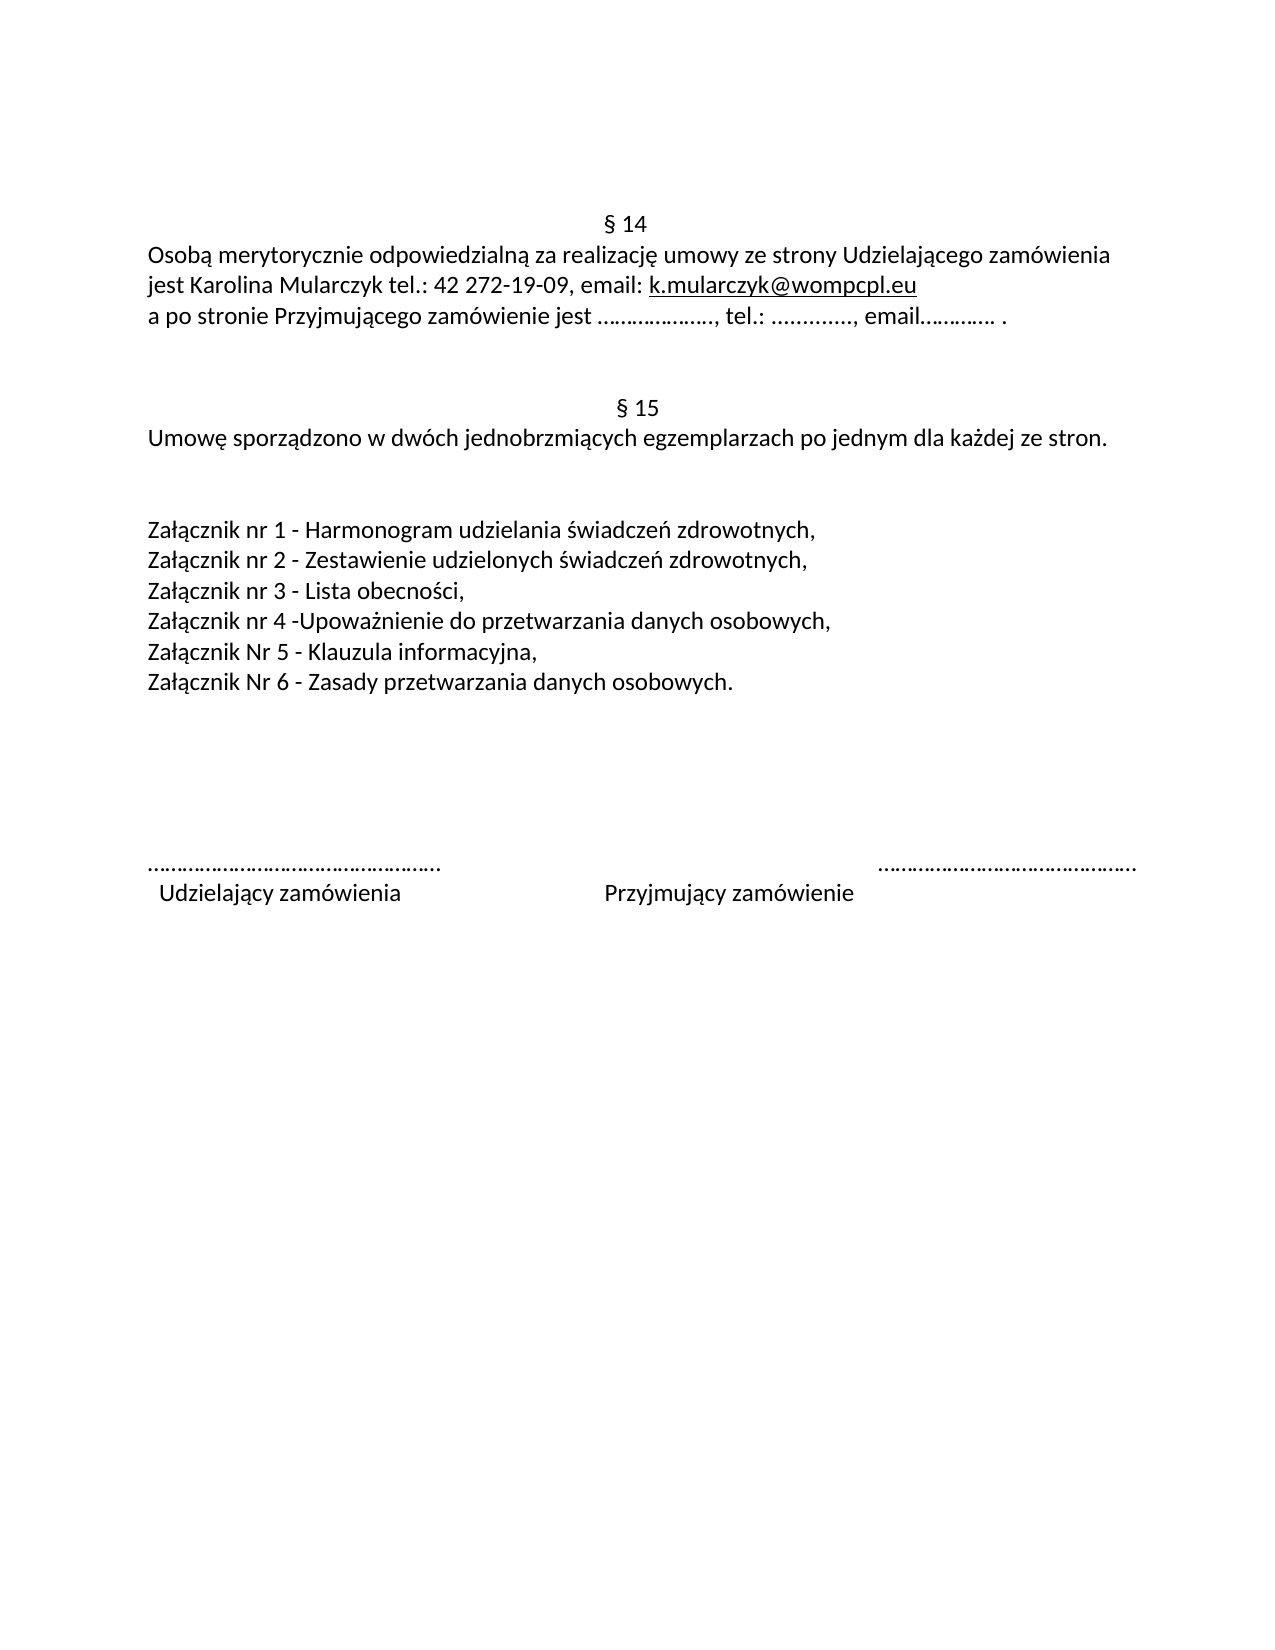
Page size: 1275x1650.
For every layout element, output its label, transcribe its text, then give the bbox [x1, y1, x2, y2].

text Załącznik Nr 5 - Klauzula informacyjna, [148, 636, 1127, 666]
text Załącznik Nr 6 - Zasady przetwarzania danych osobowych. [148, 666, 1127, 697]
text Załącznik nr 2 - Zestawienie udzielonych świadczeń zdrowotnych, [148, 544, 1127, 575]
text Osobą merytorycznie odpowiedzialną za realizację umowy ze strony Udzielającego zamówienia jest Karolina Mularczyk tel.: 42 272-19-09, email: k.mularczyk@wompcpl.eu [148, 239, 1127, 300]
text Załącznik nr 3 - Lista obecności, [148, 575, 1127, 605]
text …………………………………………… ……………………………………… [148, 847, 1266, 878]
text a po stronie Przyjmującego zamówienie jest ……………….., tel.: ............., email…………. . [148, 300, 1127, 331]
text § 15 [148, 392, 1127, 422]
text Załącznik nr 4 -Upoważnienie do przetwarzania danych osobowych, [148, 605, 1127, 636]
text Umowę sporządzono w dwóch jednobrzmiących egzemplarzach po jednym dla każdej ze stron. [148, 422, 1127, 453]
text Załącznik nr 1 - Harmonogram udzielania świadczeń zdrowotnych, [148, 514, 1127, 544]
text § 14 [148, 209, 1127, 239]
text Udzielający zamówienia Przyjmujący zamówienie [148, 878, 1266, 908]
